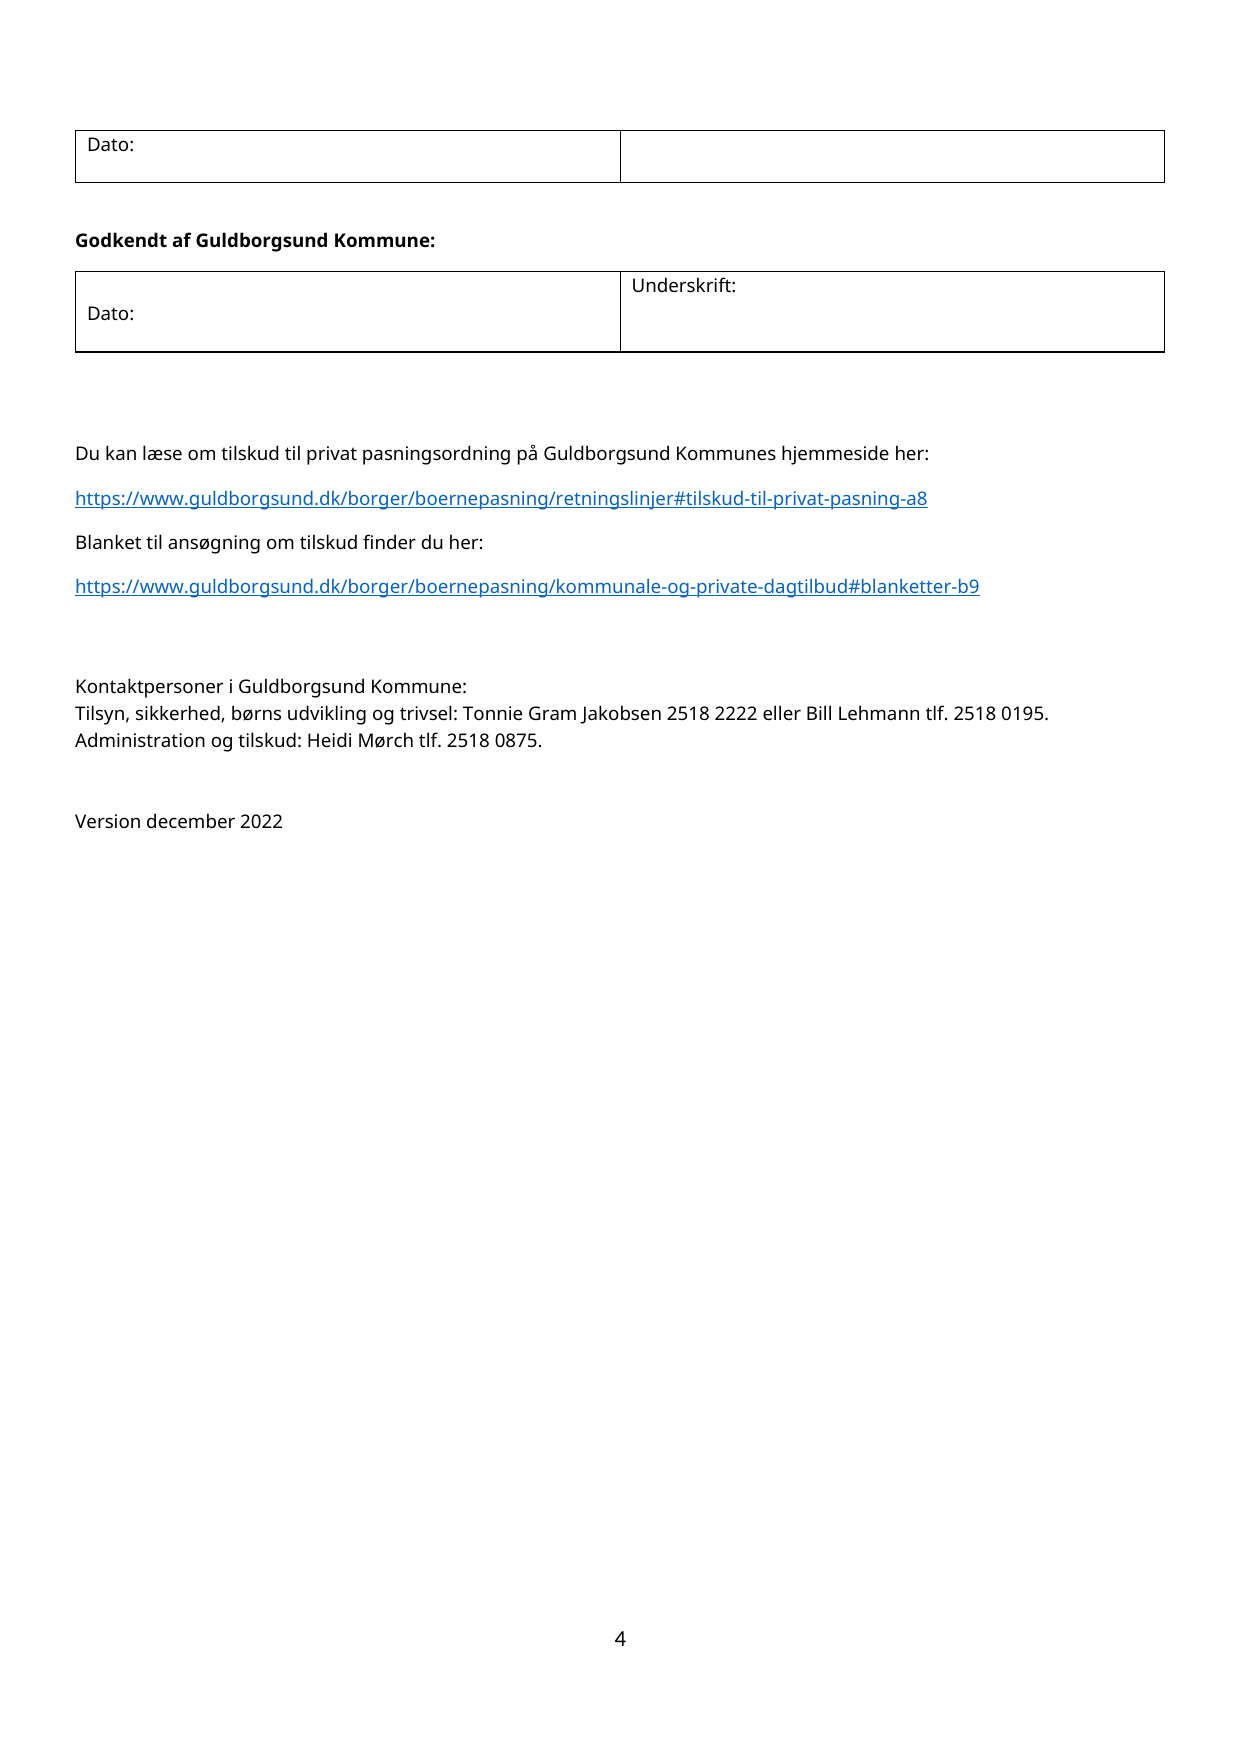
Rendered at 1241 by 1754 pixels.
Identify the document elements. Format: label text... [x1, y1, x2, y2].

text https://www.guldborgsund.dk/borger/boernepasning/kommunale-og-private-dagtilbud#blanketter-b9 [75, 573, 1165, 599]
table_header Dato: [76, 272, 620, 351]
list Version december 2022 [75, 807, 1165, 834]
list Kontaktpersoner i Guldborgsund Kommune: [75, 672, 1165, 699]
table_header Underskrift: [621, 272, 1164, 351]
text Godkendt af Guldborgsund Kommune: [75, 227, 1165, 253]
text Blanket til ansøgning om tilskud finder du her: [75, 529, 1165, 554]
list Administration og tilskud: Heidi Mørch tlf. 2518 0875. [75, 726, 1165, 753]
text Du kan læse om tilskud til privat pasningsordning på Guldborgsund Kommunes hjemmeside her: [75, 441, 1165, 466]
text https://www.guldborgsund.dk/borger/boernepasning/retningslinjer#tilskud-til-privat-pasning-a8 [75, 485, 1165, 510]
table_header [621, 131, 1164, 182]
table_header Dato: [76, 131, 620, 182]
list Tilsyn, sikkerhed, børns udvikling og trivsel: Tonnie Gram Jakobsen 2518 2222 eller Bill Lehmann tlf. 2518 0195. [75, 699, 1165, 726]
